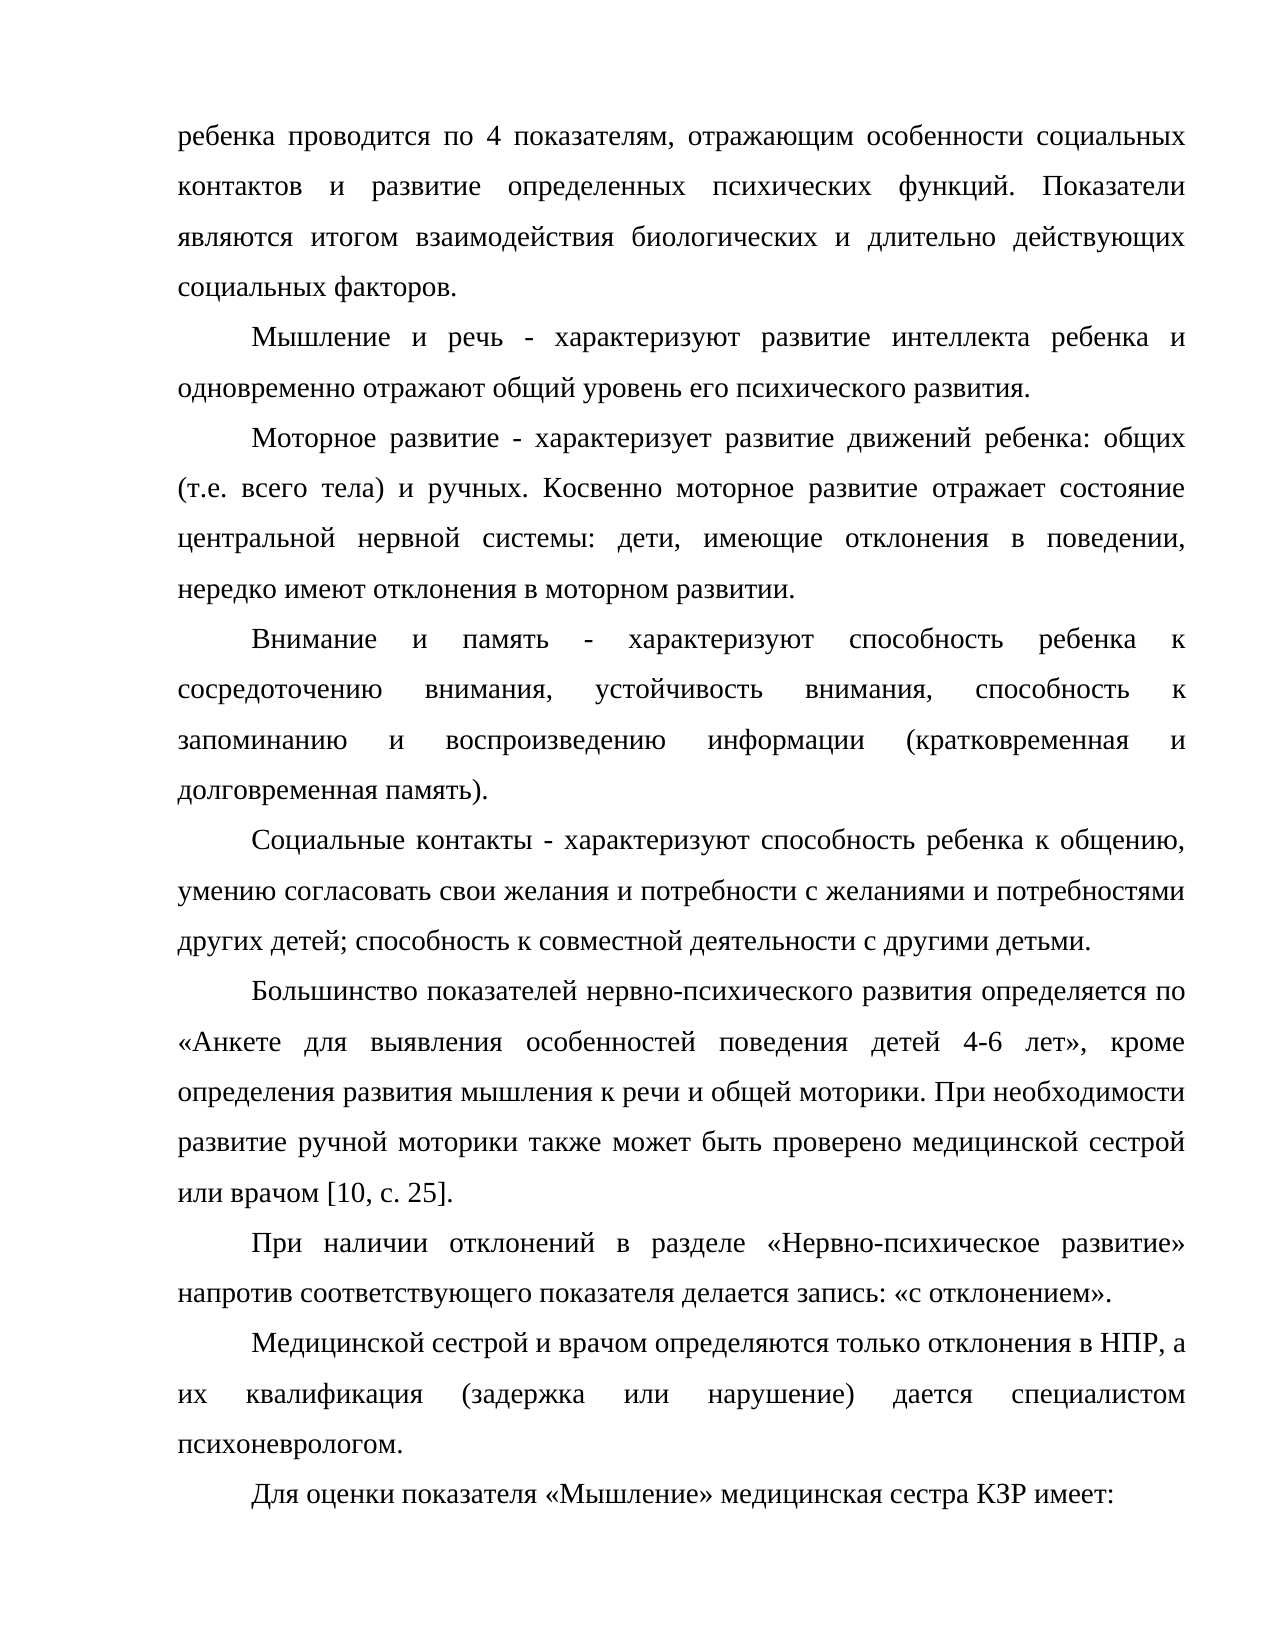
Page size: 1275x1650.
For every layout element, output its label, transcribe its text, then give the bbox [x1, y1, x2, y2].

text Большинство показателей нервно-психического развития определяется по «Анкете для выявления особенностей поведения детей 4-6 лет», кроме определения развития мышления к речи и общей моторики. При необходимости развитие ручной моторики также может быть проверено медицинской сестрой или врачом [10, c. 25]. [177, 973, 1186, 1208]
text Мышление и речь - характеризуют развитие интеллекта ребенка и одновременно отражают общий уровень его психического развития. [177, 319, 1186, 403]
text Для оценки показателя «Мышление» медицинская сестра КЗР имеет: [177, 1477, 1186, 1510]
text При наличии отклонений в разделе «Нервно-психическое развитие» напротив соответствующего показателя делается запись: «с отклонением». [177, 1225, 1186, 1309]
text Социальные контакты - характеризуют способность ребенка к общению, умению согласовать свои желания и потребности с желаниями и потребностями других детей; способность к совместной деятельности с другими детьми. [177, 822, 1186, 957]
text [177, 118, 1186, 303]
text Внимание и память - характеризуют способность ребенка к сосредоточению внимания, устойчивость внимания, способность к запоминанию и воспроизведению информации (кратковременная и долговременная память). [177, 621, 1186, 806]
text Моторное развитие - характеризует развитие движений ребенка: общих (т.е. всего тела) и ручных. Косвенно моторное развитие отражает состояние центральной нервной системы: дети, имеющие отклонения в поведении, нередко имеют отклонения в моторном развитии. [177, 420, 1186, 604]
text Медицинской сестрой и врачом определяются только отклонения в НПР, а их квалификация (задержка или нарушение) дается специалистом психоневрологом. [177, 1326, 1186, 1460]
